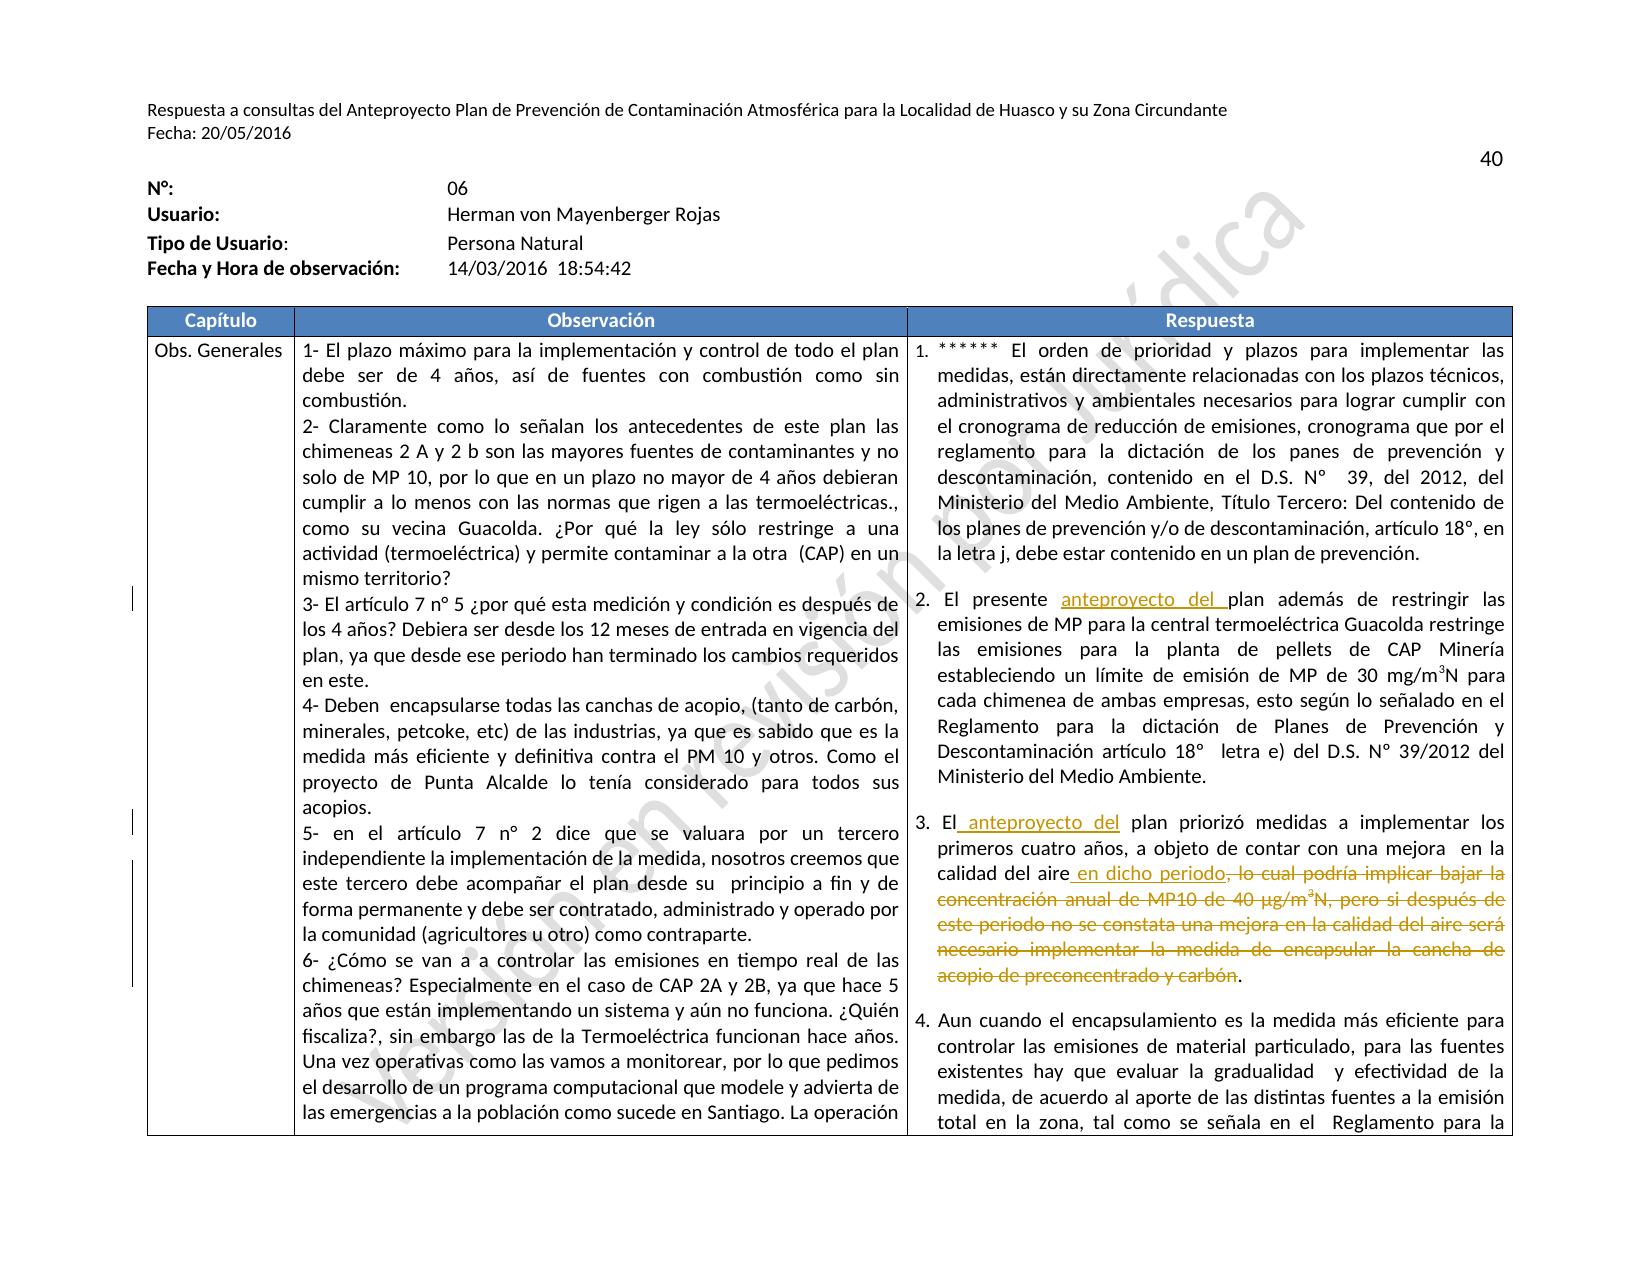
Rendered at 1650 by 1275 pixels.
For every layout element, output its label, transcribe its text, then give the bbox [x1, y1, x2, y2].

text Tipo de Usuario: Persona Natural [147, 230, 1503, 256]
table_cell Obs. Generales [148, 337, 294, 1135]
text Usuario: Herman von Mayenberger Rojas [147, 201, 1503, 226]
text N°: 06 [147, 176, 1503, 201]
table_header Observación [295, 307, 907, 336]
table_header Respuesta [908, 307, 1512, 336]
table_header Capítulo [148, 307, 294, 336]
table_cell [908, 337, 1512, 1135]
text Fecha y Hora de observación: 14/03/2016 18:54:42 [147, 256, 1503, 281]
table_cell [295, 337, 907, 1135]
